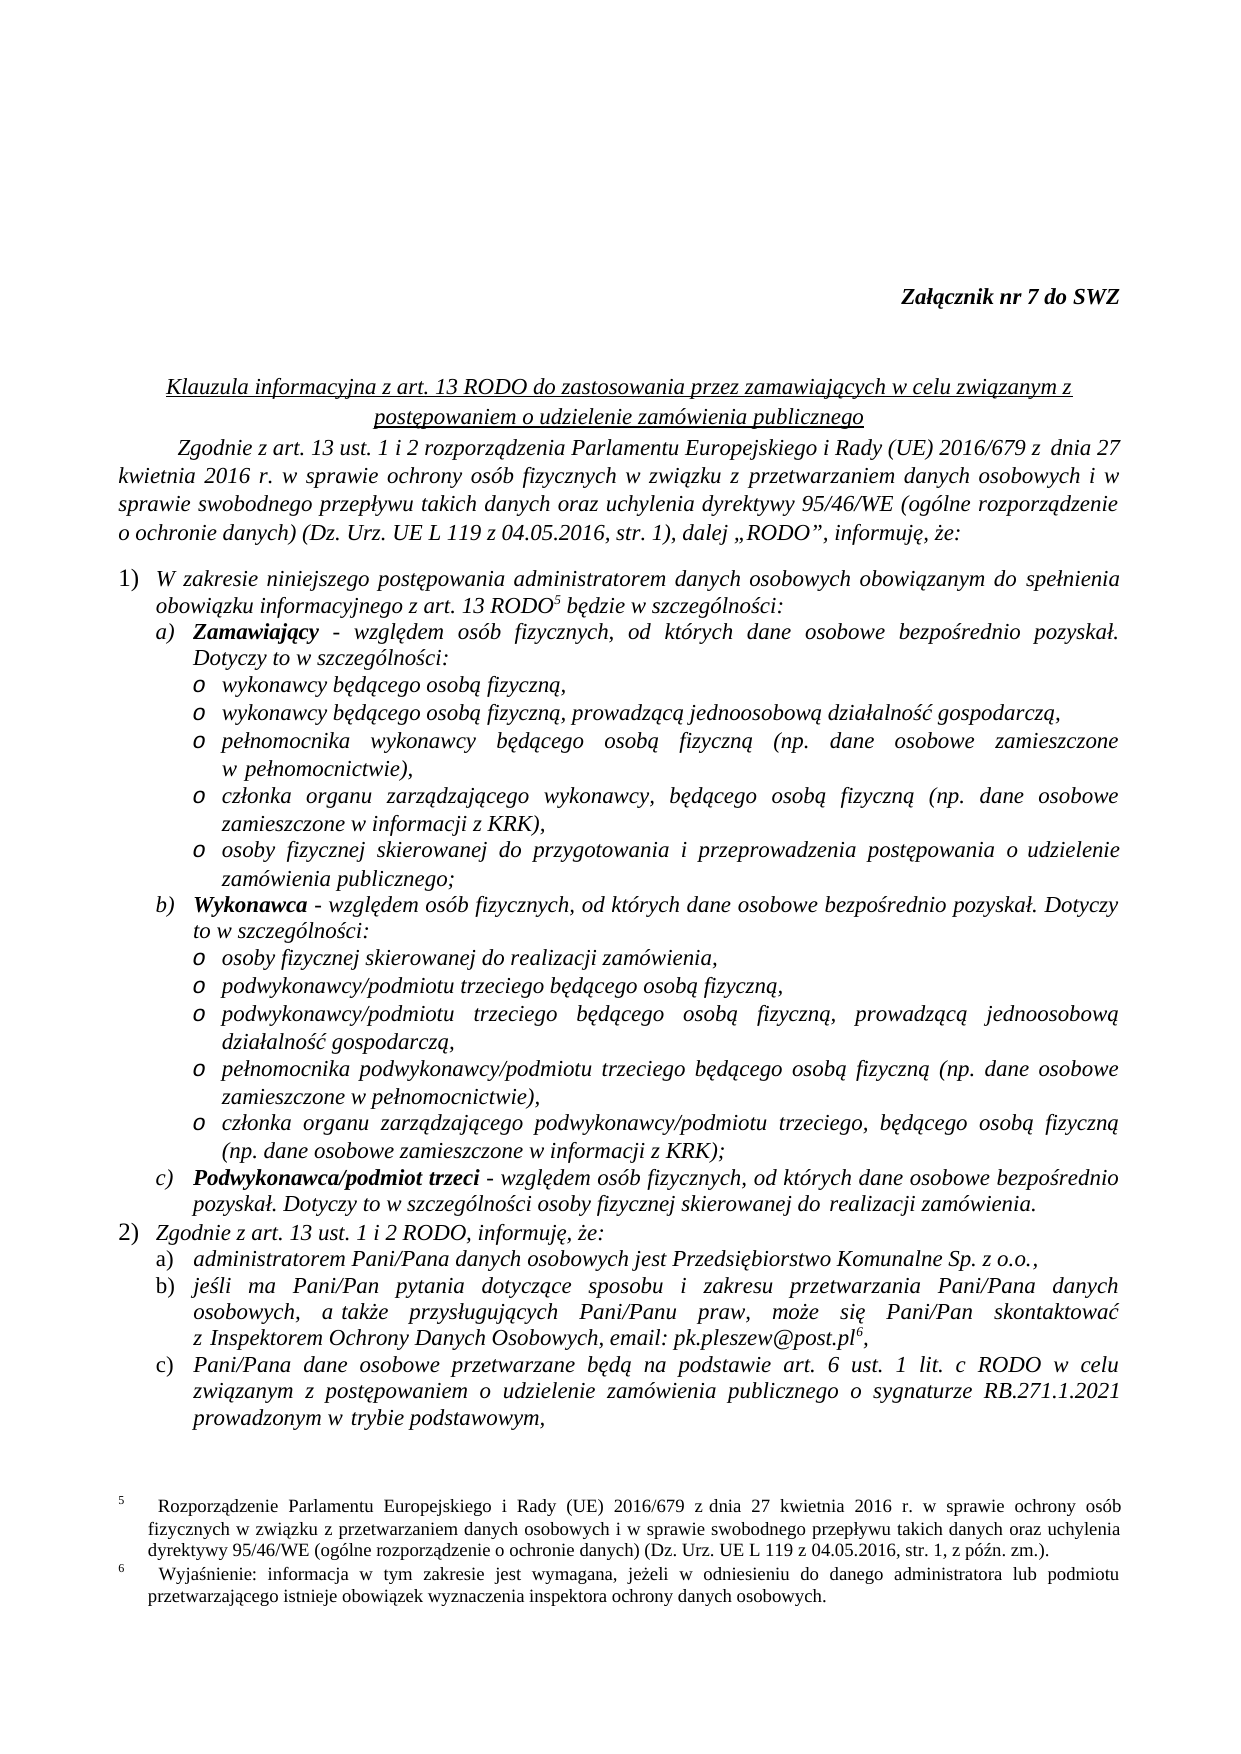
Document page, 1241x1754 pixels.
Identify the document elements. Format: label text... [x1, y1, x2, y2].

list administratorem Pani/Pana danych osobowych jest Przedsiębiorstwo Komunalne Sp. z o.o., [156, 1245, 1122, 1272]
list wykonawcy będącego osobą fizyczną, [192, 671, 1122, 699]
list Podwykonawca/podmiot trzeci - względem osób fizycznych, od których dane osobowe bezpośrednio pozyskał. Dotyczy to w szczególności osoby fizycznej skierowanej do realizacji zamówienia. [155, 1164, 1122, 1217]
list Pani/Pana dane osobowe przetwarzane będą na podstawie art. 6 ust. 1 lit. c RODO w celu związanym z postępowaniem o udzielenie zamówienia publicznego o sygnaturze RB.271.1.2021 prowadzonym w trybie podstawowym, [156, 1351, 1122, 1430]
list pełnomocnika podwykonawcy/podmiotu trzeciego będącego osobą fizyczną (np. dane osobowe zamieszczone w pełnomocnictwie), [192, 1055, 1122, 1109]
list osoby fizycznej skierowanej do realizacji zamówienia, [192, 944, 1122, 972]
list członka organu zarządzającego wykonawcy, będącego osobą fizyczną (np. dane osobowe zamieszczone w informacji z KRK), [192, 782, 1122, 836]
list członka organu zarządzającego podwykonawcy/podmiotu trzeciego, będącego osobą fizyczną (np. dane osobowe zamieszczone w informacji z KRK); [192, 1109, 1122, 1164]
text Klauzula informacyjna z art. 13 RODO do zastosowania przez zamawiających w celu związanym z postępowaniem o udzielenie zamówienia publicznego [118, 373, 1122, 430]
list pełnomocnika wykonawcy będącego osobą fizyczną (np. dane osobowe zamieszczone w pełnomocnictwie), [192, 727, 1122, 782]
list podwykonawcy/podmiotu trzeciego będącego osobą fizyczną, [192, 972, 1122, 1000]
list Wykonawca - względem osób fizycznych, od których dane osobowe bezpośrednio pozyskał. Dotyczy to w szczególności: [155, 891, 1122, 944]
list wykonawcy będącego osobą fizyczną, prowadzącą jednoosobową działalność gospodarczą, [192, 699, 1122, 727]
list jeśli ma Pani/Pan pytania dotyczące sposobu i zakresu przetwarzania Pani/Pana danych osobowych, a także przysługujących Pani/Panu praw, może się Pani/Pan skontaktować z Inspektorem Ochrony Danych Osobowych, email: pk.pleszew@post.pl, [156, 1272, 1122, 1351]
list Zgodnie z art. 13 ust. 1 i 2 RODO, informuję, że: [118, 1217, 1122, 1245]
text Załącznik nr 7 do SWZ [118, 283, 1122, 309]
list W zakresie niniejszego postępowania administratorem danych osobowych obowiązanym do spełnienia obowiązku informacyjnego z art. 13 RODO będzie w szczególności: [118, 563, 1122, 618]
text Zgodnie z art. 13 ust. 1 i 2 rozporządzenia Parlamentu Europejskiego i Rady (UE) 2016/679 z dnia 27 kwietnia 2016 r. w sprawie ochrony osób fizycznych w związku z przetwarzaniem danych osobowych i w sprawie swobodnego przepływu takich danych oraz uchylenia dyrektywy 95/46/WE (ogólne rozporządzenie o ochronie danych) (Dz. Urz. UE L 119 z 04.05.2016, str. 1), dalej „RODO”, informuję, że: [118, 434, 1122, 545]
list osoby fizycznej skierowanej do przygotowania i przeprowadzenia postępowania o udzielenie zamówienia publicznego; [192, 836, 1122, 891]
list podwykonawcy/podmiotu trzeciego będącego osobą fizyczną, prowadzącą jednoosobową działalność gospodarczą, [192, 1000, 1122, 1055]
list Zamawiający - względem osób fizycznych, od których dane osobowe bezpośrednio pozyskał. Dotyczy to w szczególności: [155, 618, 1122, 671]
